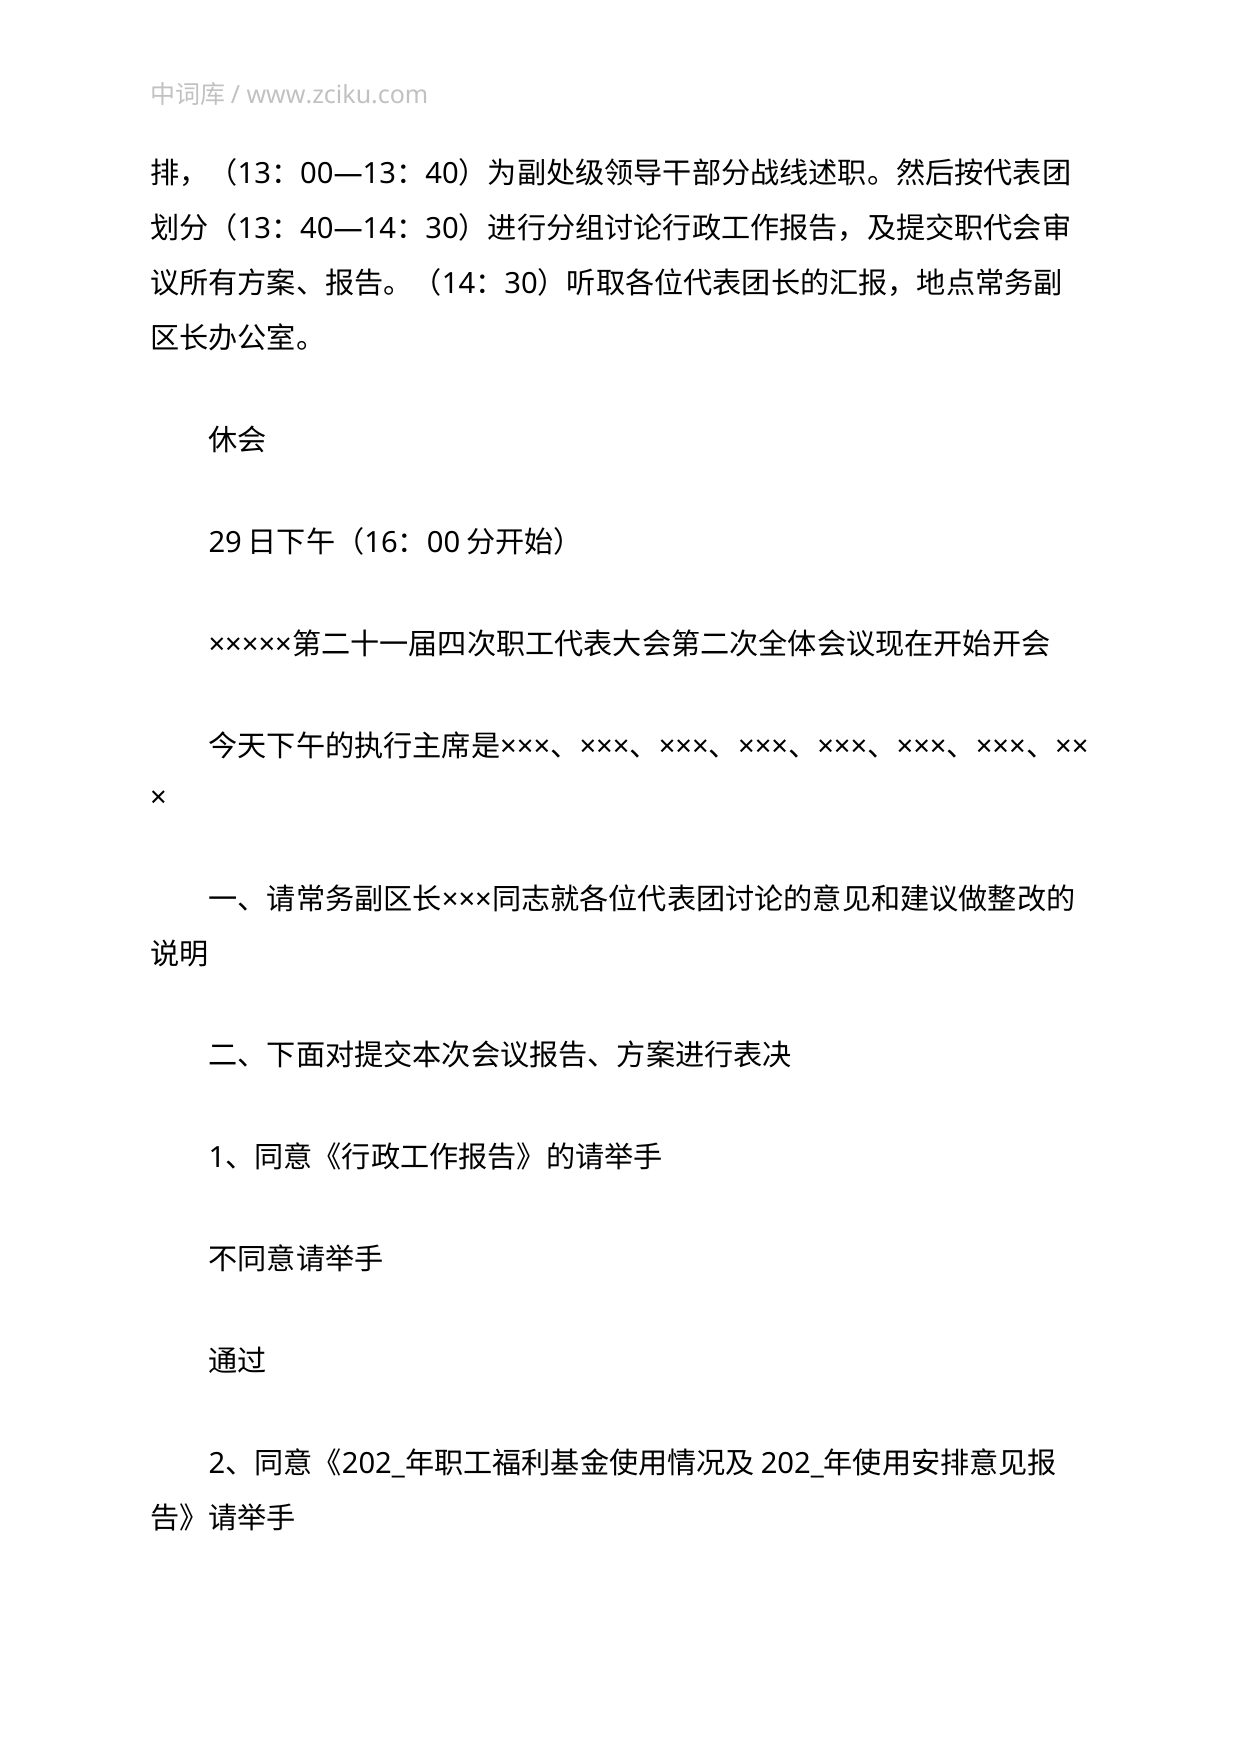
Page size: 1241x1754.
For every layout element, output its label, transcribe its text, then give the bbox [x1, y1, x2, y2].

text 一、请常务副区长×××同志就各位代表团讨论的意见和建议做整改的说明 [150, 875, 1090, 972]
text 不同意请举手 [150, 1236, 1090, 1278]
text ×××××第二十一届四次职工代表大会第二次全体会议现在开始开会 [150, 621, 1090, 663]
text 休会 [150, 417, 1090, 459]
text 通过 [150, 1337, 1090, 1380]
text 2、同意《202_年职工福利基金使用情况及202_年使用安排意见报告》请举手 [150, 1439, 1090, 1537]
text 29日下午（16：00分开始） [150, 518, 1090, 561]
text 二、下面对提交本次会议报告、方案进行表决 [150, 1032, 1090, 1074]
text 1、同意《行政工作报告》的请举手 [150, 1134, 1090, 1176]
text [150, 150, 1090, 357]
text 今天下午的执行主席是×××、×××、×××、×××、×××、×××、×××、××× [150, 722, 1090, 816]
